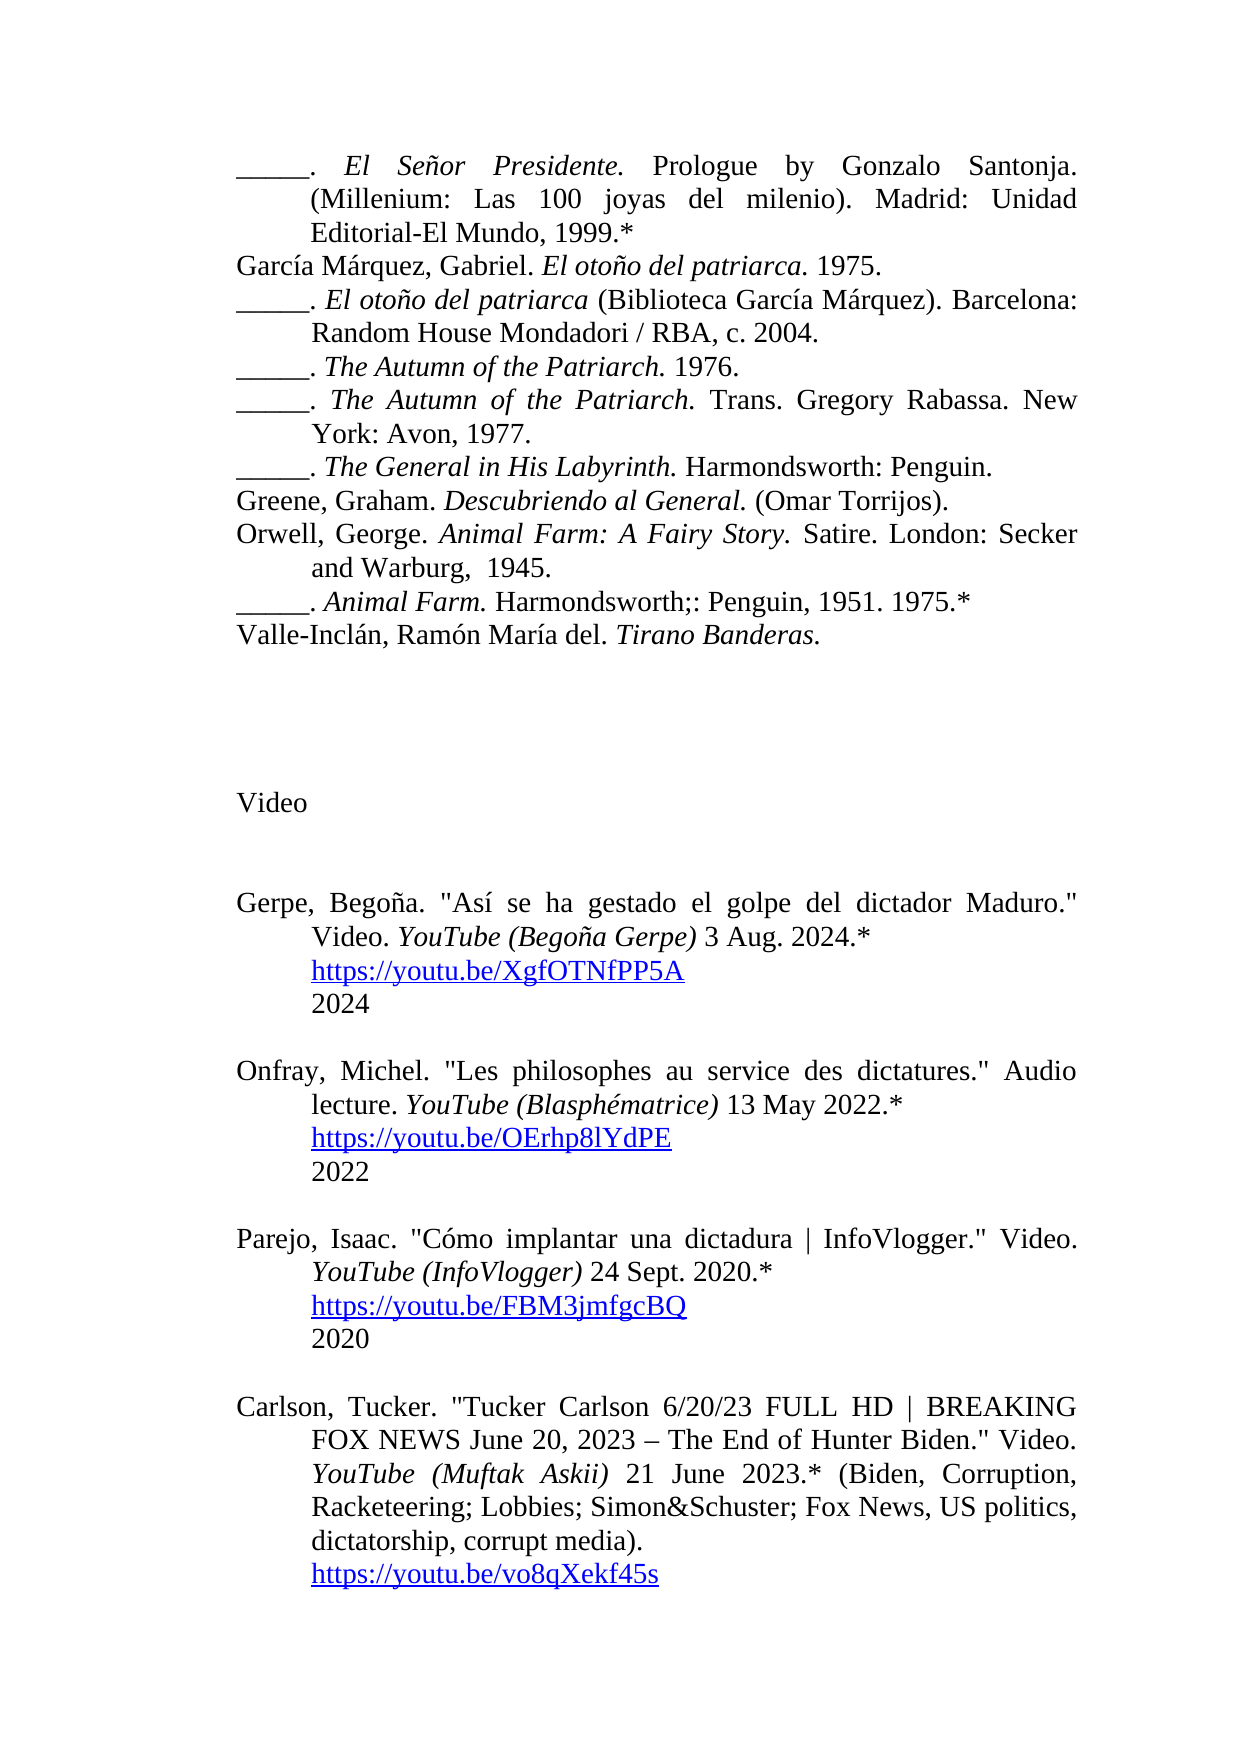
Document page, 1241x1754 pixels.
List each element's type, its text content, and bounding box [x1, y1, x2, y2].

text Carlson, Tucker. "Tucker Carlson 6/20/23 FULL HD | BREAKING FOX NEWS June 20, 2023 – The End of Hunter Biden." Video. YouTube (Muftak Askii) 21 June 2023.* (Biden, Corruption, Racketeering; Lobbies; Simon&Schuster; Fox News, US politics, dictatorship, corrupt media). [236, 1389, 1078, 1556]
text Gerpe, Begoña. "Así se ha gestado el golpe del dictador Maduro." Video. YouTube (Begoña Gerpe) 3 Aug. 2024.* [236, 886, 1078, 953]
text 2022 [236, 1154, 1078, 1187]
text _____. The Autumn of the Patriarch. 1976. [236, 349, 1078, 382]
text Onfray, Michel. "Les philosophes au service des dictatures." Audio lecture. YouTube (Blasphématrice) 13 May 2022.* [236, 1053, 1078, 1120]
text _____. El Señor Presidente. Prologue by Gonzalo Santonja. (Millenium: Las 100 joyas del milenio). Madrid: Unidad Editorial-El Mundo, 1999.* [236, 148, 1078, 248]
text 2020 [236, 1322, 1078, 1355]
text _____. Animal Farm. Harmondsworth;: Penguin, 1951. 1975.* [236, 584, 1078, 617]
text Orwell, George. Animal Farm: A Fairy Story. Satire. London: Secker and Warburg, 1945. [236, 517, 1078, 584]
text Greene, Graham. Descubriendo al General. (Omar Torrijos). [236, 483, 1078, 517]
text https://youtu.be/OErhp8lYdPE [236, 1120, 1078, 1154]
text https://youtu.be/XgfOTNfPP5A [236, 953, 1078, 986]
text Parejo, Isaac. "Cómo implantar una dictadura | InfoVlogger." Video. YouTube (InfoVlogger) 24 Sept. 2020.* [236, 1221, 1078, 1288]
text https://youtu.be/FBM3jmfgcBQ [311, 1288, 1078, 1322]
text _____. The General in His Labyrinth. Harmondsworth: Penguin. [236, 449, 1078, 483]
text _____. The Autumn of the Patriarch. Trans. Gregory Rabassa. New York: Avon, 1977. [236, 382, 1078, 449]
text García Márquez, Gabriel. El otoño del patriarca. 1975. [236, 248, 1078, 282]
text 2024 [236, 986, 1078, 1020]
text https://youtu.be/vo8qXekf45s [311, 1556, 1078, 1590]
text _____. El otoño del patriarca (Biblioteca García Márquez). Barcelona: Random House Mondadori / RBA, c. 2004. [236, 282, 1078, 349]
text Valle-Inclán, Ramón María del. Tirano Banderas. [236, 617, 1078, 651]
text Video [236, 785, 1078, 818]
